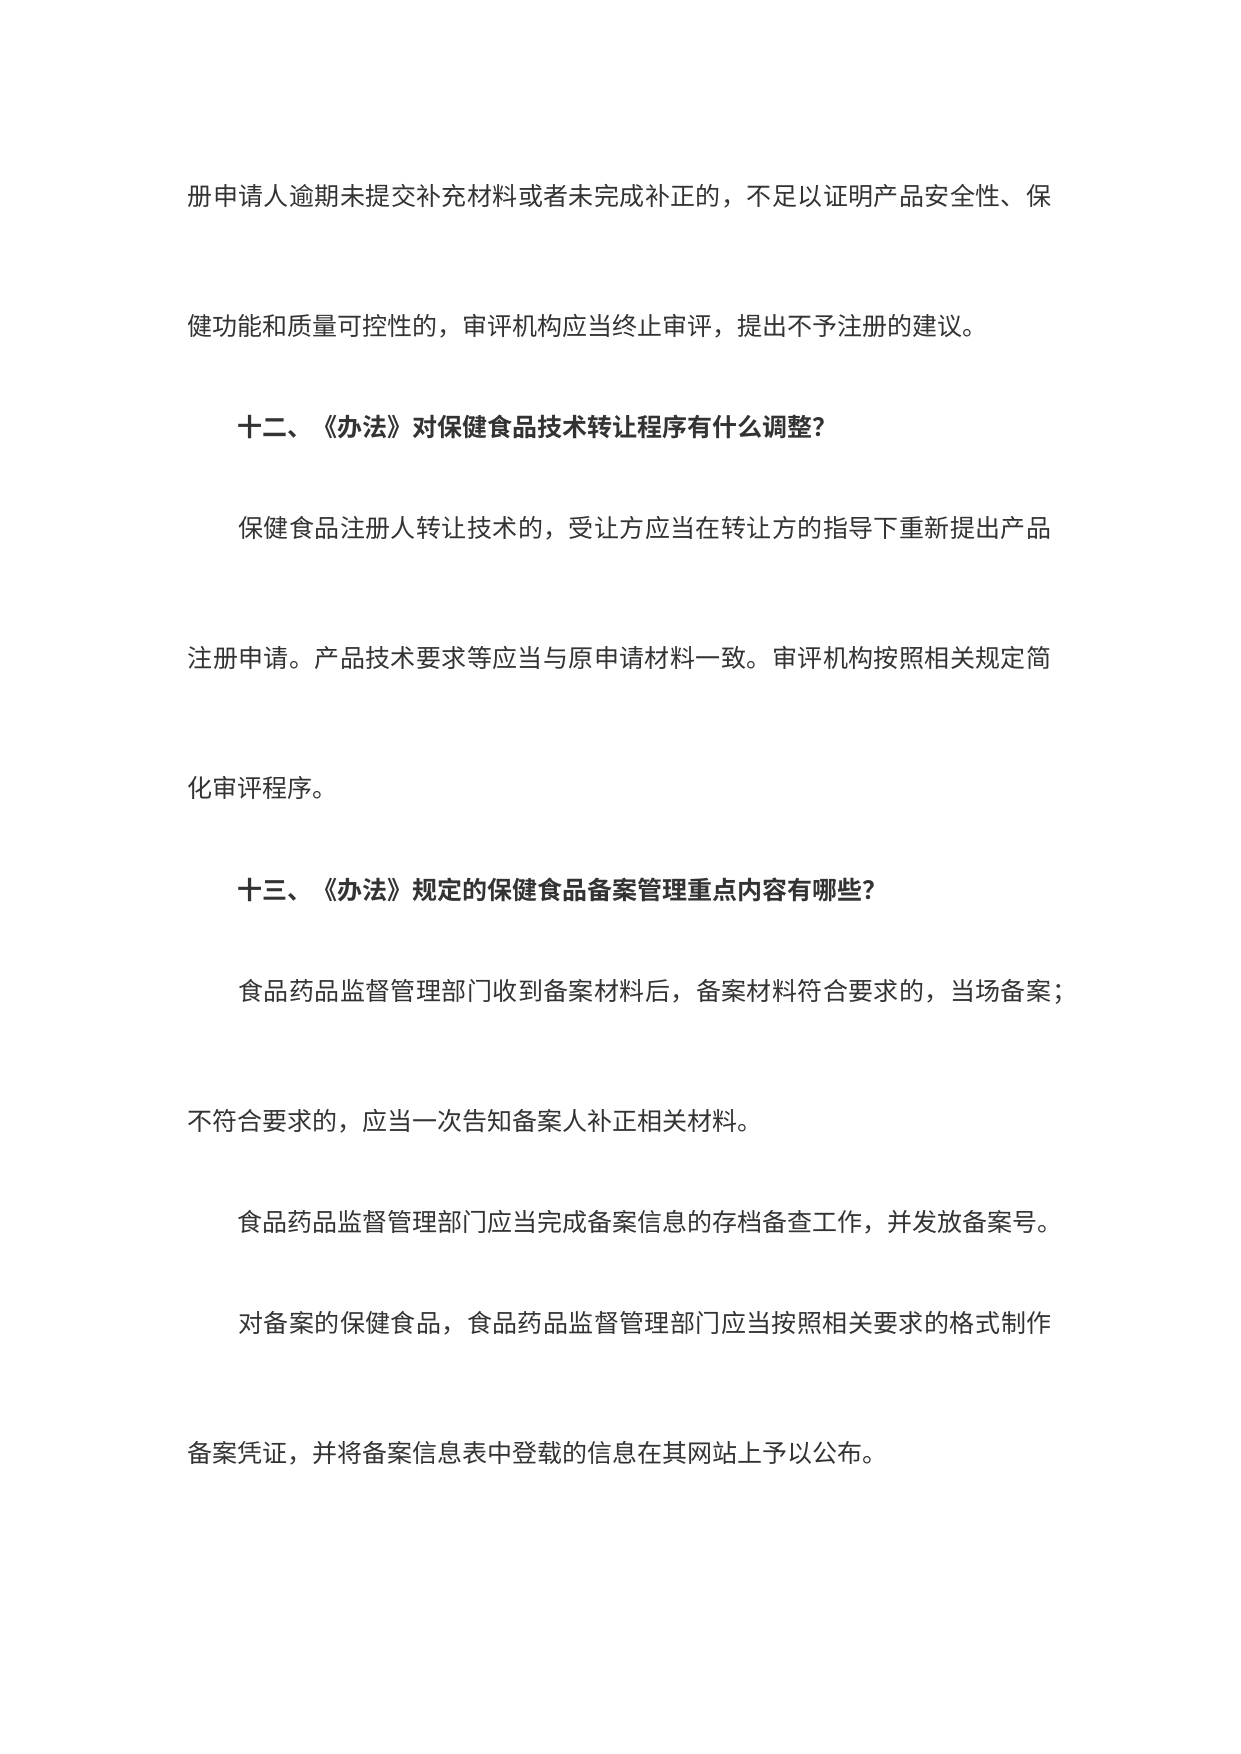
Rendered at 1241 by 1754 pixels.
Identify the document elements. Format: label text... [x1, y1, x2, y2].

text 十二、《办法》对保健食品技术转让程序有什么调整？ [187, 393, 1053, 458]
text 食品药品监督管理部门收到备案材料后，备案材料符合要求的，当场备案；不符合要求的，应当一次告知备案人补正相关材料。 [187, 957, 1053, 1152]
text 对备案的保健食品，食品药品监督管理部门应当按照相关要求的格式制作备案凭证，并将备案信息表中登载的信息在其网站上予以公布。 [187, 1289, 1053, 1484]
text 十三、《办法》规定的保健食品备案管理重点内容有哪些？ [187, 856, 1053, 921]
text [187, 162, 1053, 357]
text 保健食品注册人转让技术的，受让方应当在转让方的指导下重新提出产品注册申请。产品技术要求等应当与原申请材料一致。审评机构按照相关规定简化审评程序。 [187, 494, 1053, 819]
text 食品药品监督管理部门应当完成备案信息的存档备查工作，并发放备案号。 [187, 1188, 1053, 1253]
